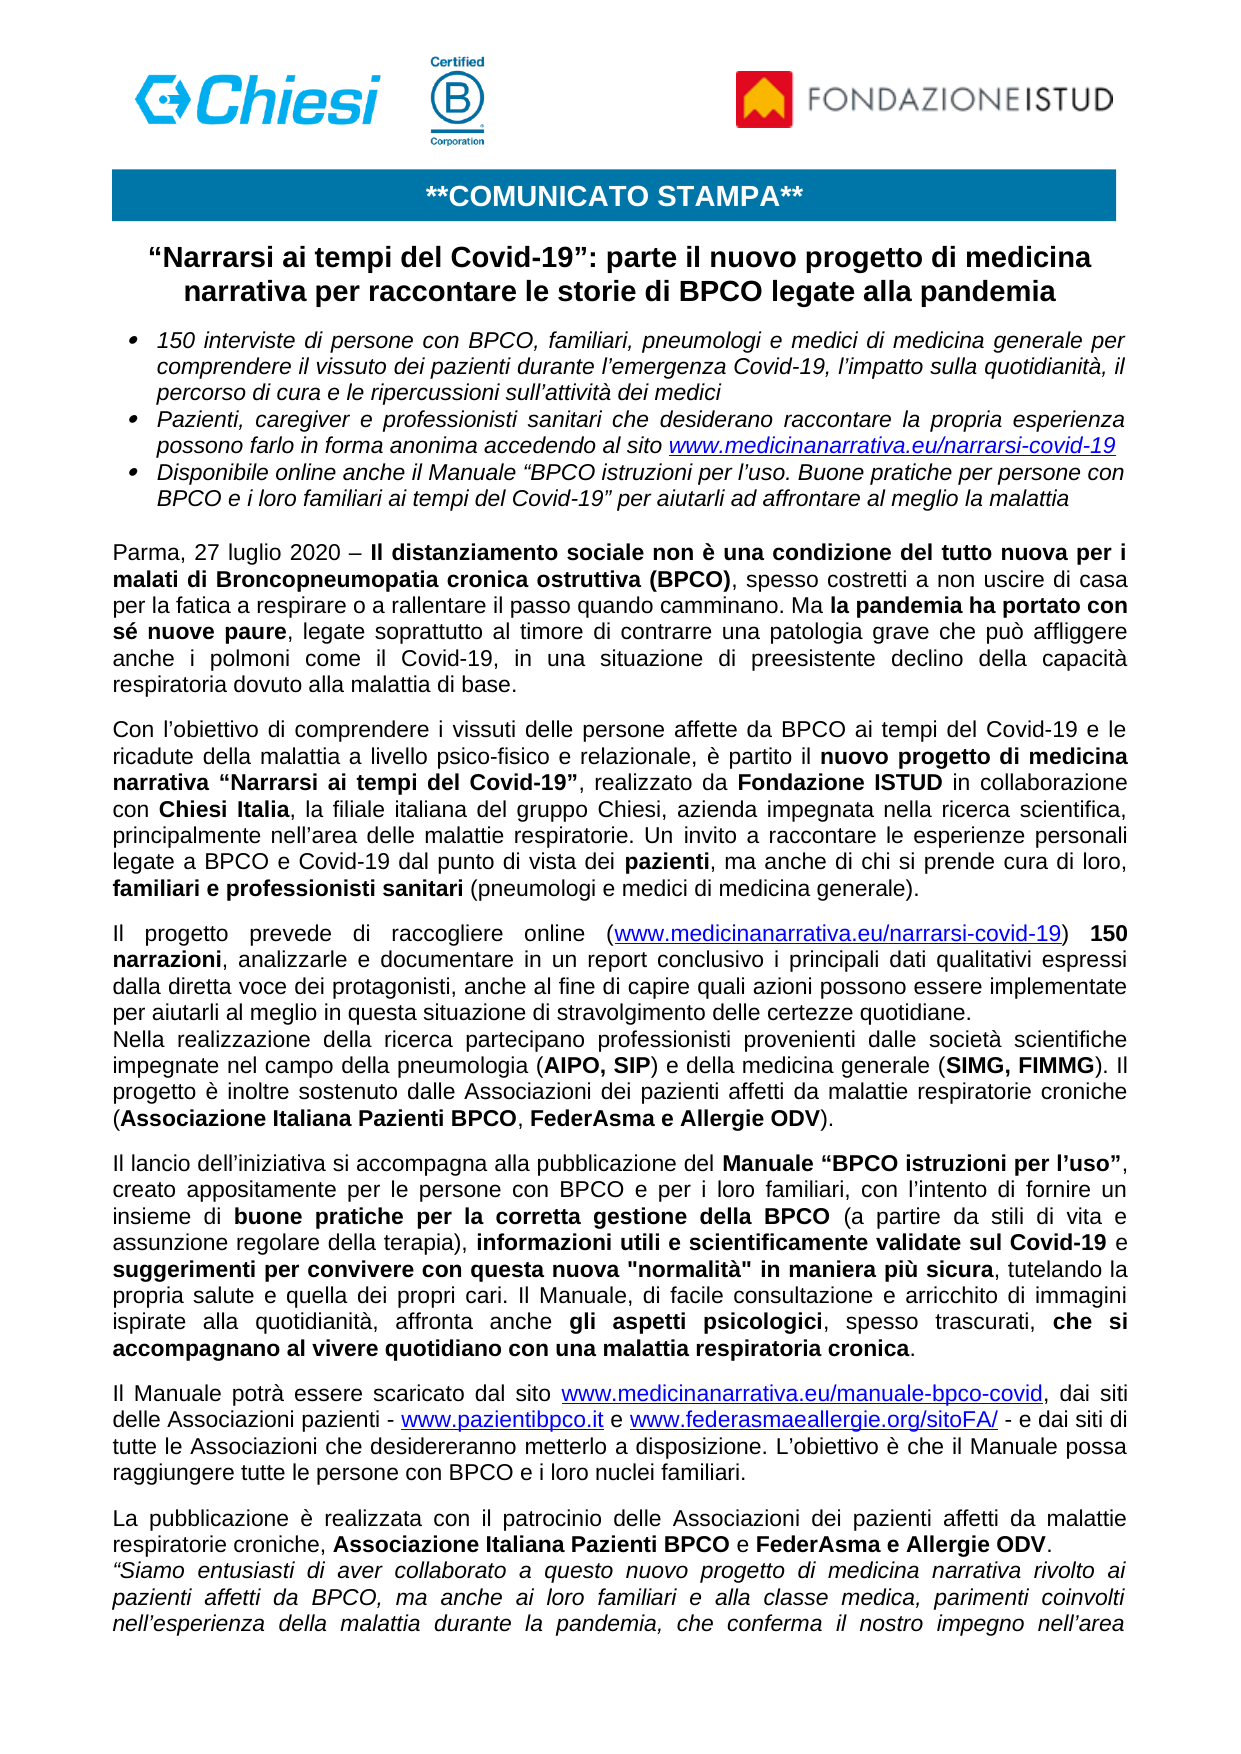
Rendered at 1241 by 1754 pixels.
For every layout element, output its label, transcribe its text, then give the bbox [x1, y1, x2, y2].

list Pazienti, caregiver e professionisti sanitari che desiderano raccontare la propria esperienza possono farlo in forma anonima accedendo al sito www.medicinanarrativa.eu/narrarsi-covid-19 [127, 406, 1128, 458]
list Disponibile online anche il Manuale “BPCO istruzioni per l’uso. Buone pratiche per persone con BPCO e i loro familiari ai tempi del Covid-19” per aiutarli ad affrontare al meglio la malattia [127, 458, 1128, 511]
text Parma, 27 luglio 2020 – Il distanziamento sociale non è una condizione del tutto nuova per i malati di Broncopneumopatia cronica ostruttiva (BPCO), spesso costretti a non uscire di casa per la fatica a respirare o a rallentare il passo quando camminano. Ma la pandemia ha portato con sé nuove paure, legate soprattutto al timore di contrarre una patologia grave che può affliggere anche i polmoni come il Covid-19, in una situazione di preesistente declino della capacità respiratoria dovuto alla malattia di base. [112, 539, 1128, 697]
text Il progetto prevede di raccogliere online (www.medicinanarrativa.eu/narrarsi-covid-19) 150 narrazioni, analizzarle e documentare in un report conclusivo i principali dati qualitativi espressi dalla diretta voce dei protagonisti, anche al fine di capire quali azioni possono essere implementate per aiutarli al meglio in questa situazione di stravolgimento delle certezze quotidiane. [112, 920, 1128, 1026]
picture [124, 49, 497, 154]
text Il Manuale potrà essere scaricato dal sito www.medicinanarrativa.eu/manuale-bpco-covid, dai siti delle Associazioni pazienti - www.pazientibpco.it e www.federasmaeallergie.org/sitoFA/ - e dai siti di tutte le Associazioni che desidereranno metterlo a disposizione. L’obiettivo è che il Manuale possa raggiungere tutte le persone con BPCO e i loro nuclei familiari. [112, 1380, 1128, 1486]
picture [736, 71, 1113, 128]
text “Narrarsi ai tempi del Covid-19”: parte il nuovo progetto di medicina narrativa per raccontare le storie di BPCO legate alla pandemia [112, 240, 1128, 307]
text La pubblicazione è realizzata con il patrocinio delle Associazioni dei pazienti affetti da malattie respiratorie croniche, Associazione Italiana Pazienti BPCO e FederAsma e Allergie ODV. [112, 1505, 1128, 1557]
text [112, 1557, 1128, 1636]
text Il lancio dell’iniziativa si accompagna alla pubblicazione del Manuale “BPCO istruzioni per l’uso”, creato appositamente per le persone con BPCO e per i loro familiari, con l’intento di fornire un insieme di buone pratiche per la corretta gestione della BPCO (a partire da stili di vita e assunzione regolare della terapia), informazioni utili e scientificamente validate sul Covid-19 e suggerimenti per convivere con questa nuova "normalità" in maniera più sicura, tutelando la propria salute e quella dei propri cari. Il Manuale, di facile consultazione e arricchito di immagini ispirate alla quotidianità, affronta anche gli aspetti psicologici, spesso trascurati, che si accompagnano al vivere quotidiano con una malattia respiratoria cronica. [112, 1150, 1128, 1361]
text Con l’obiettivo di comprendere i vissuti delle persone affette da BPCO ai tempi del Covid-19 e le ricadute della malattia a livello psico-fisico e relazionale, è partito il nuovo progetto di medicina narrativa “Narrarsi ai tempi del Covid-19”, realizzato da Fondazione ISTUD in collaborazione con Chiesi Italia, la filiale italiana del gruppo Chiesi, azienda impegnata nella ricerca scientifica, principalmente nell’area delle malattie respiratorie. Un invito a raccontare le esperienze personali legate a BPCO e Covid-19 dal punto di vista dei pazienti, ma anche di chi si prende cura di loro, familiari e professionisti sanitari (pneumologi e medici di medicina generale). [112, 716, 1128, 901]
text Nella realizzazione della ricerca partecipano professionisti provenienti dalle società scientifiche impegnate nel campo della pneumologia (AIPO, SIP) e della medicina generale (SIMG, FIMMG). Il progetto è inoltre sostenuto dalle Associazioni dei pazienti affetti da malattie respiratorie croniche (Associazione Italiana Pazienti BPCO, FederAsma e Allergie ODV). [112, 1026, 1128, 1131]
list 150 interviste di persone con BPCO, familiari, pneumologi e medici di medicina generale per comprendere il vissuto dei pazienti durante l’emergenza Covid-19, l’impatto sulla quotidianità, il percorso di cura e le ripercussioni sull’attività dei medici [127, 327, 1128, 406]
